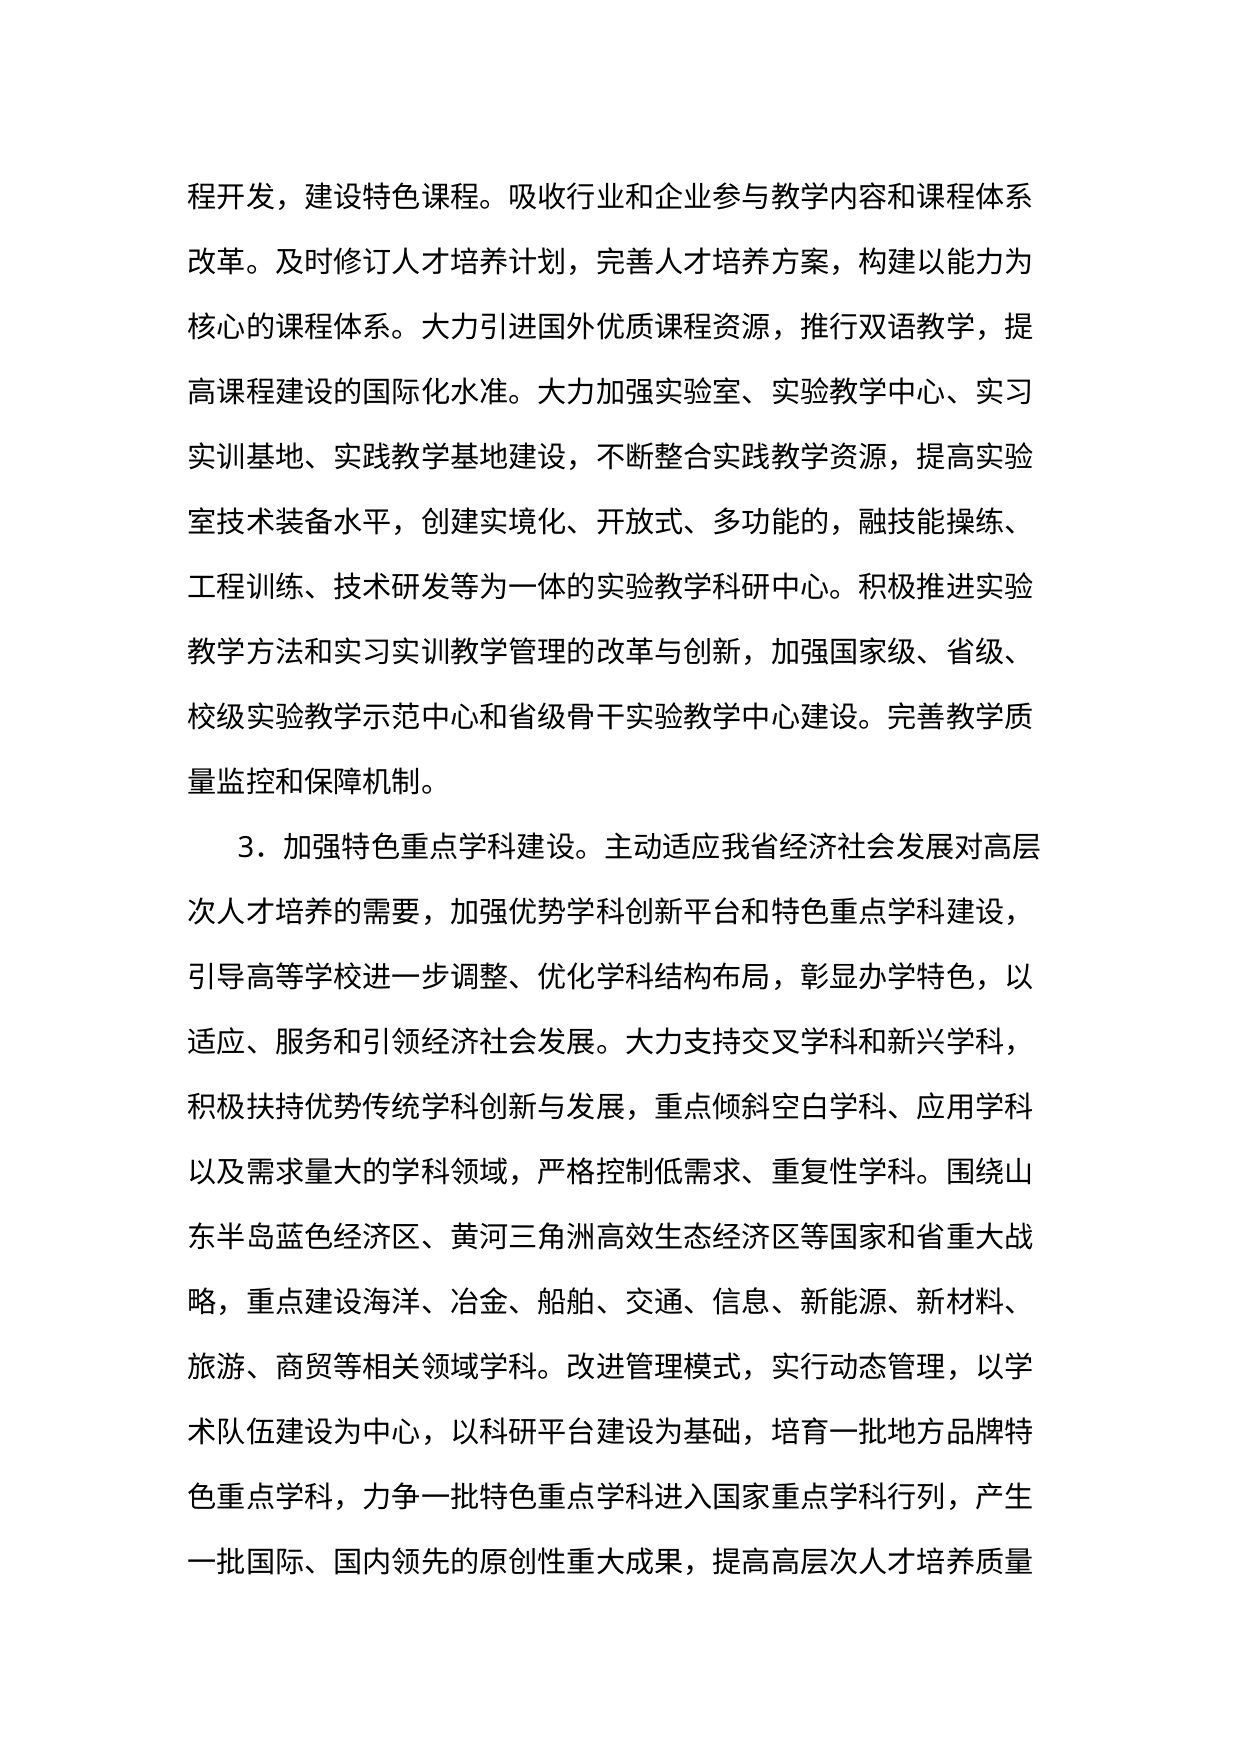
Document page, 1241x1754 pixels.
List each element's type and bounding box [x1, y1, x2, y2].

text [187, 812, 1053, 1592]
text [187, 162, 1053, 812]
